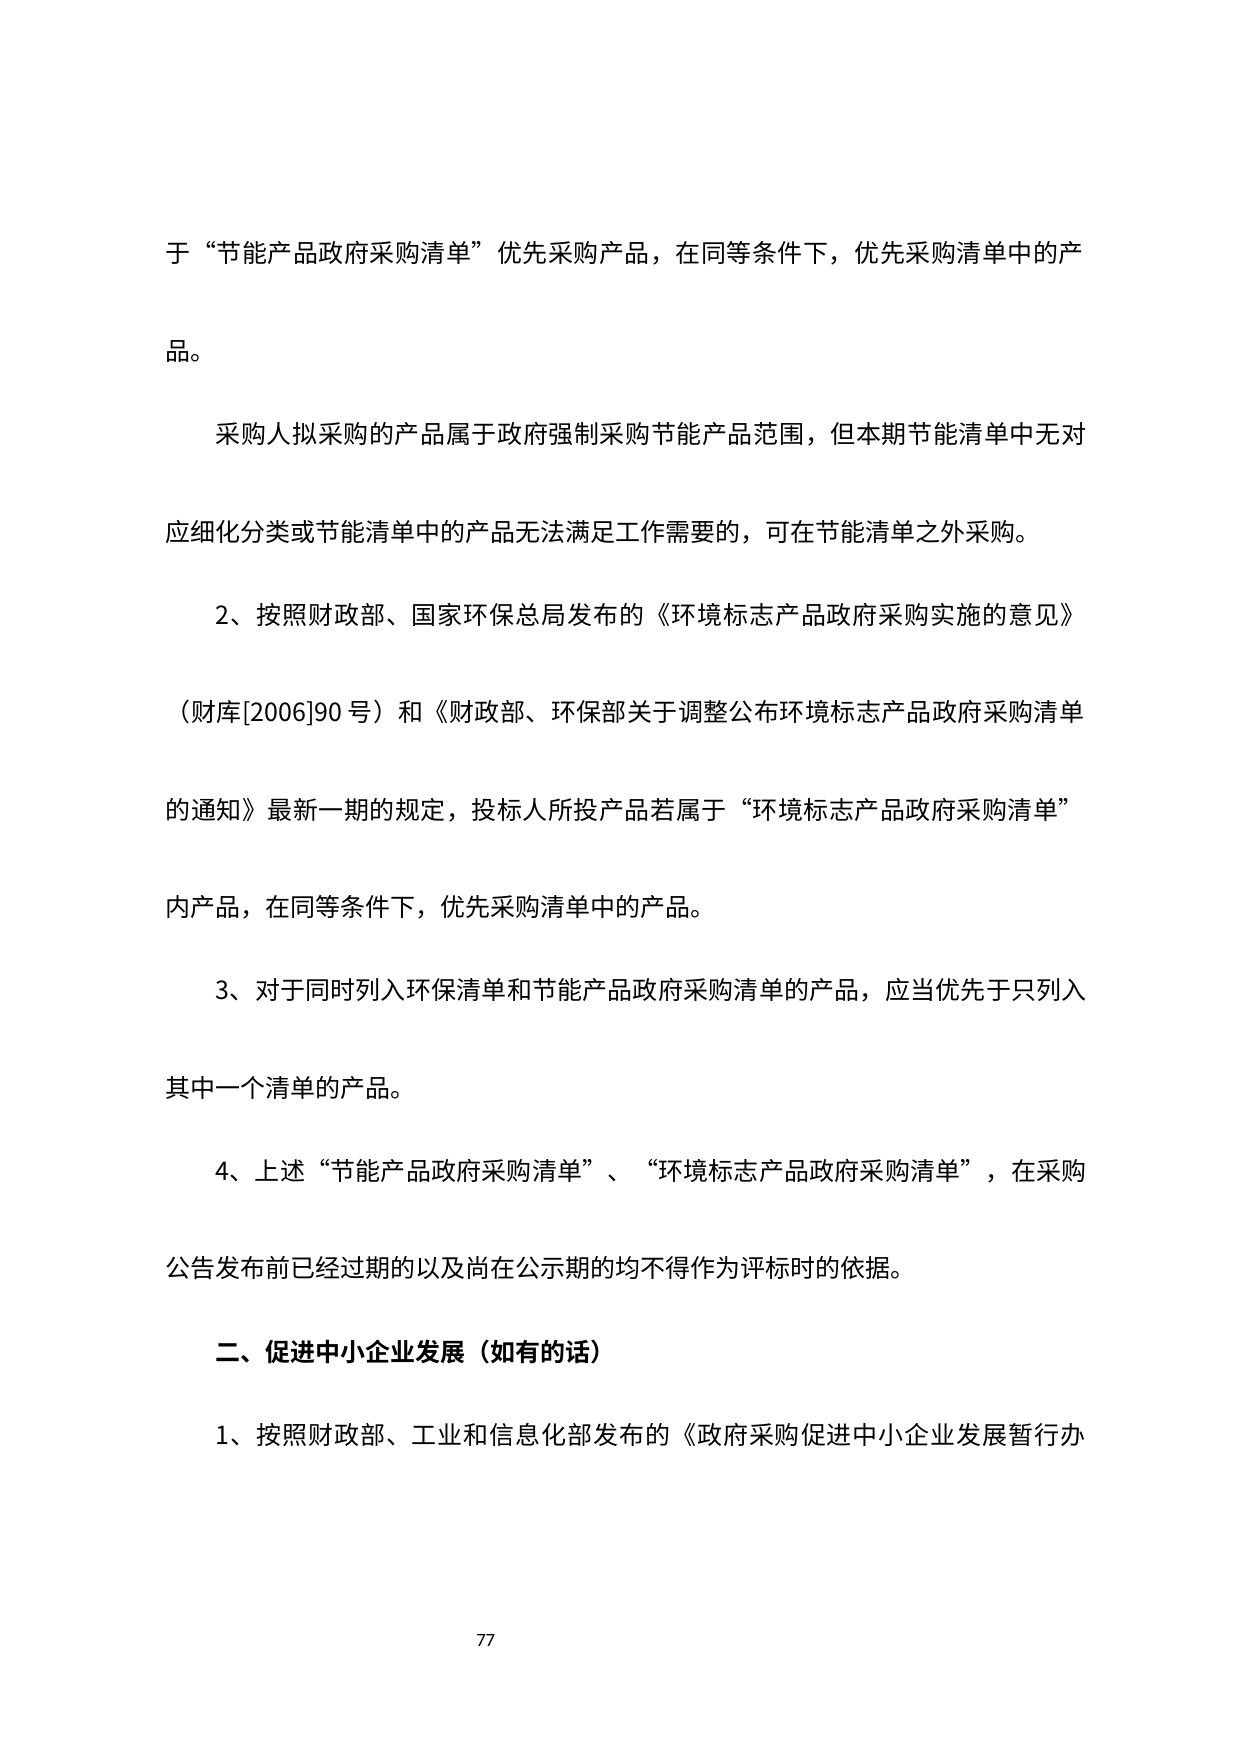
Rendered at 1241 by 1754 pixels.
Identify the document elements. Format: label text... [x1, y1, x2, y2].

text 3、对于同时列入环保清单和节能产品政府采购清单的产品，应当优先于只列入其中一个清单的产品。 [165, 956, 1087, 1119]
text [165, 1401, 1087, 1466]
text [165, 219, 1087, 382]
text 采购人拟采购的产品属于政府强制采购节能产品范围，但本期节能清单中无对应细化分类或节能清单中的产品无法满足工作需要的，可在节能清单之外采购。 [165, 400, 1087, 563]
text 二、促进中小企业发展（如有的话） [165, 1318, 1087, 1383]
text 4、上述“节能产品政府采购清单”、“环境标志产品政府采购清单”，在采购公告发布前已经过期的以及尚在公示期的均不得作为评标时的依据。 [165, 1137, 1087, 1299]
text 2、按照财政部、国家环保总局发布的《环境标志产品政府采购实施的意见》（财库[2006]90号）和《财政部、环保部关于调整公布环境标志产品政府采购清单的通知》最新一期的规定，投标人所投产品若属于“环境标志产品政府采购清单”内产品，在同等条件下，优先采购清单中的产品。 [165, 581, 1087, 938]
